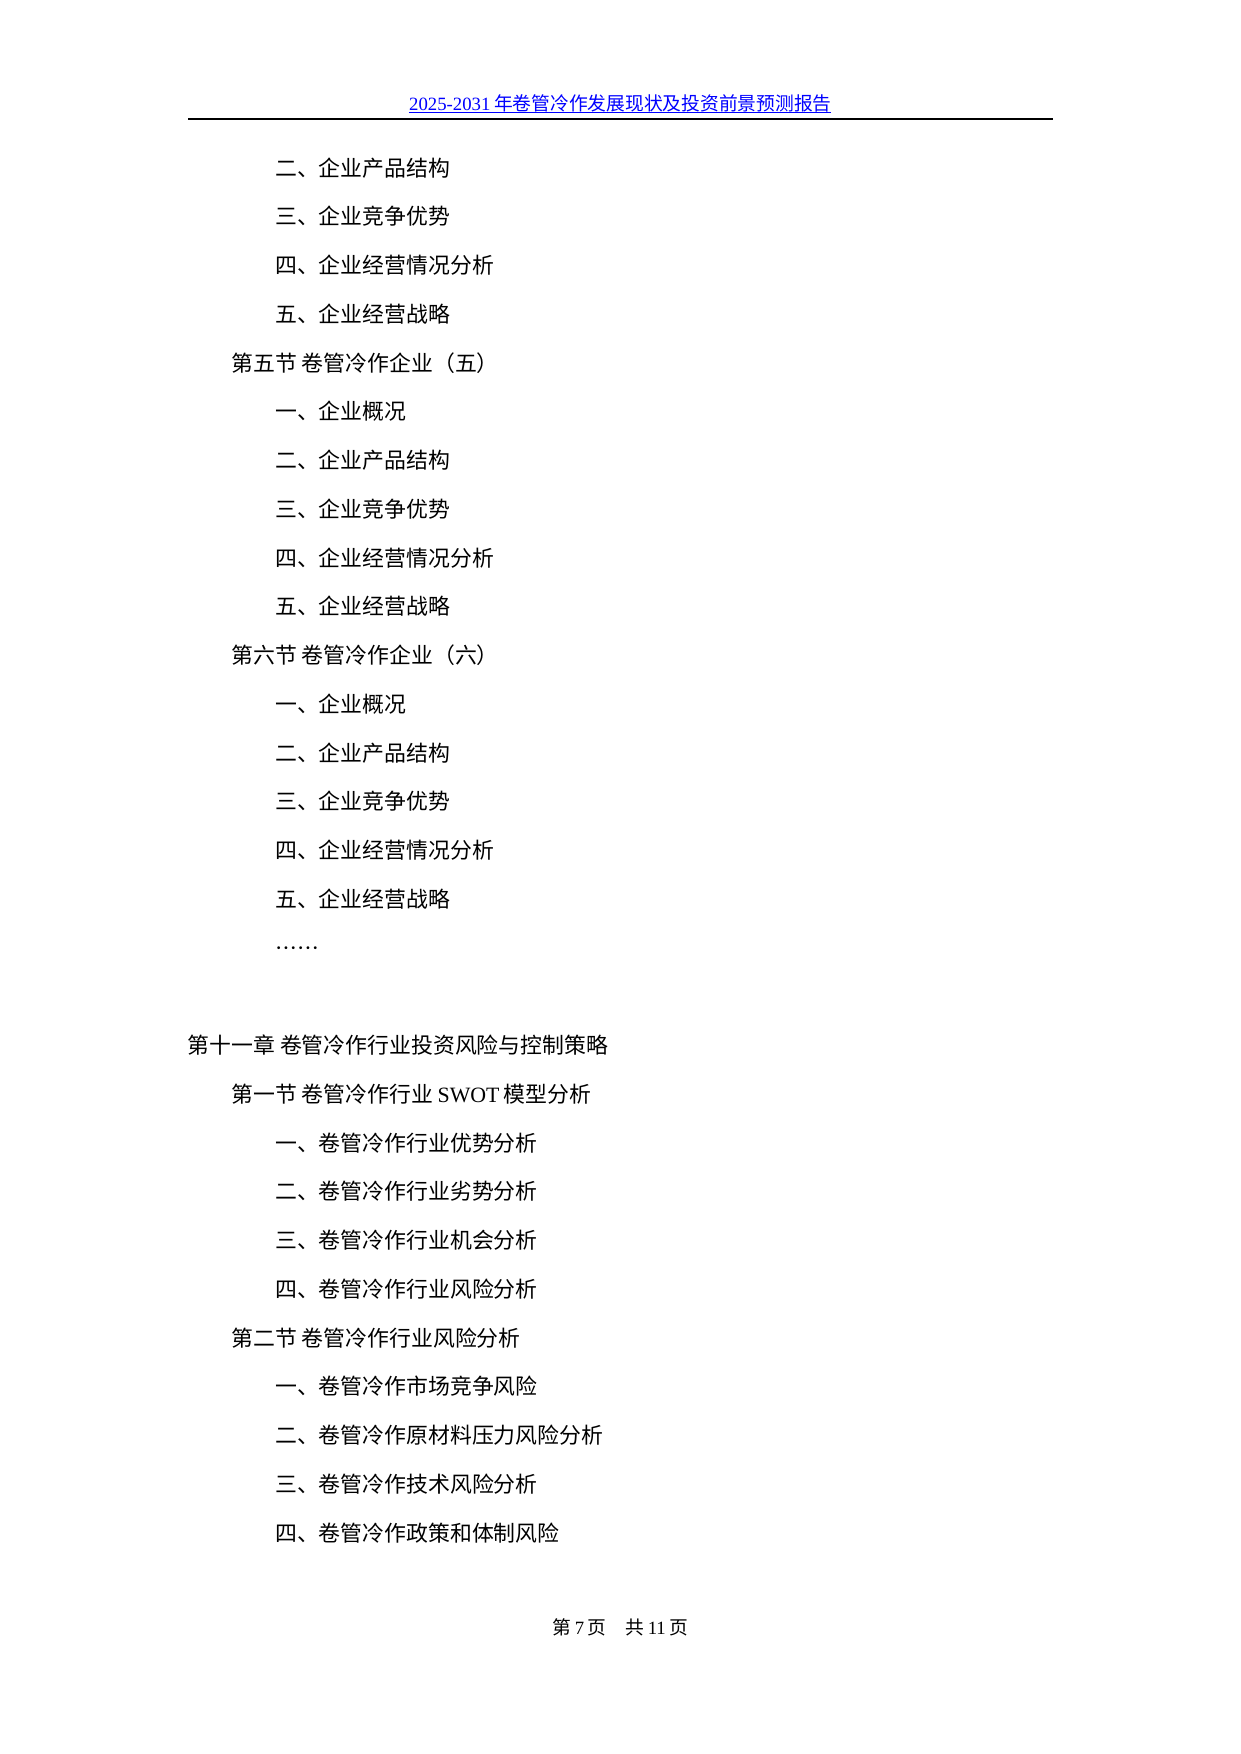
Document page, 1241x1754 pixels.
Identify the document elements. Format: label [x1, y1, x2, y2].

text [187, 150, 1053, 1548]
